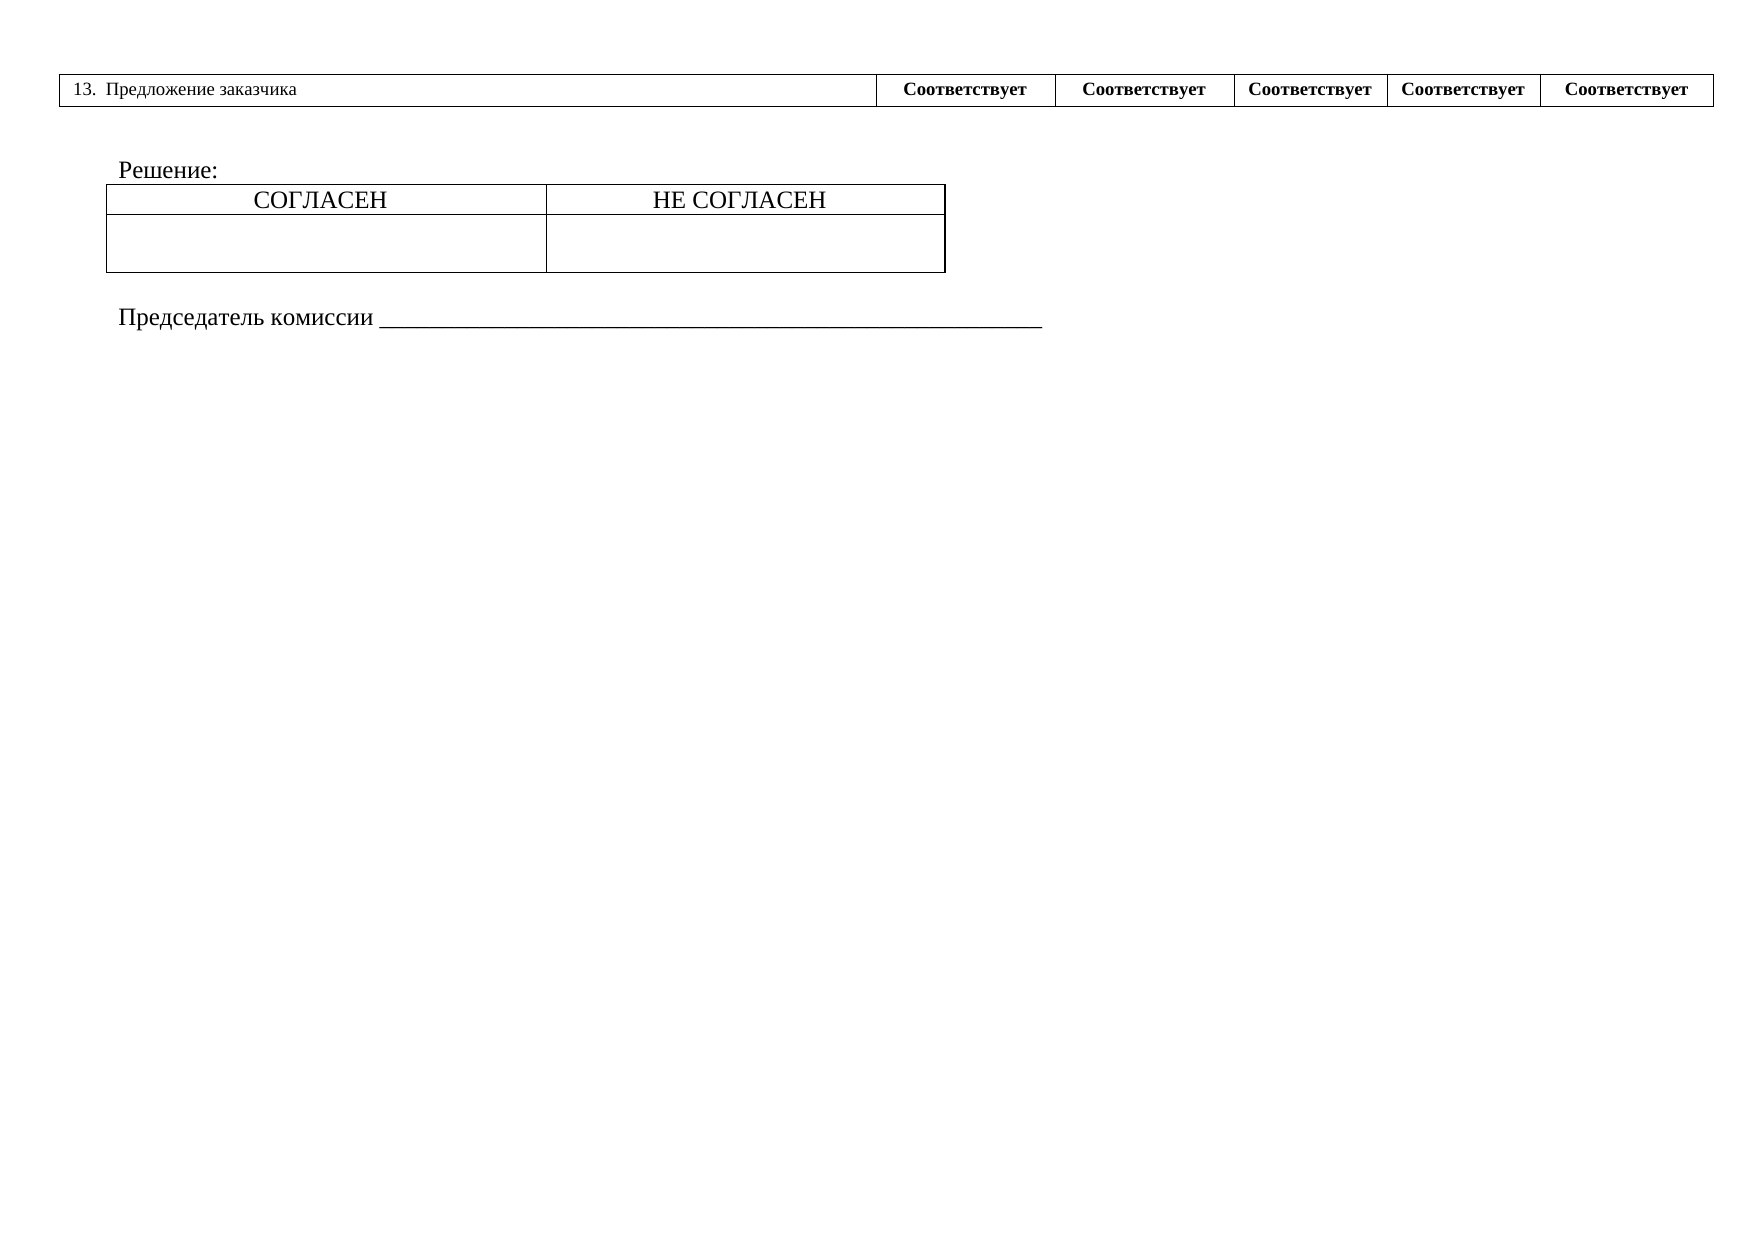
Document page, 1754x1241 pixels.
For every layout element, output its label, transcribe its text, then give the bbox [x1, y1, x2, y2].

table_cell [547, 215, 944, 272]
table_cell Соответствует [1235, 75, 1387, 106]
table_header НЕ СОГЛАСЕН [547, 185, 944, 213]
table_header СОГЛАСЕН [107, 185, 546, 213]
table_cell Соответствует [1541, 75, 1713, 106]
text Председатель комиссии _____________________________________________________ [118, 302, 1728, 331]
table_cell 13. Предложение заказчика [60, 75, 876, 106]
text Решение: [118, 155, 1716, 184]
table_cell Соответствует [1056, 75, 1234, 106]
table_cell Соответствует [1388, 75, 1540, 106]
table_cell [107, 215, 546, 272]
table_cell Соответствует [877, 75, 1055, 106]
